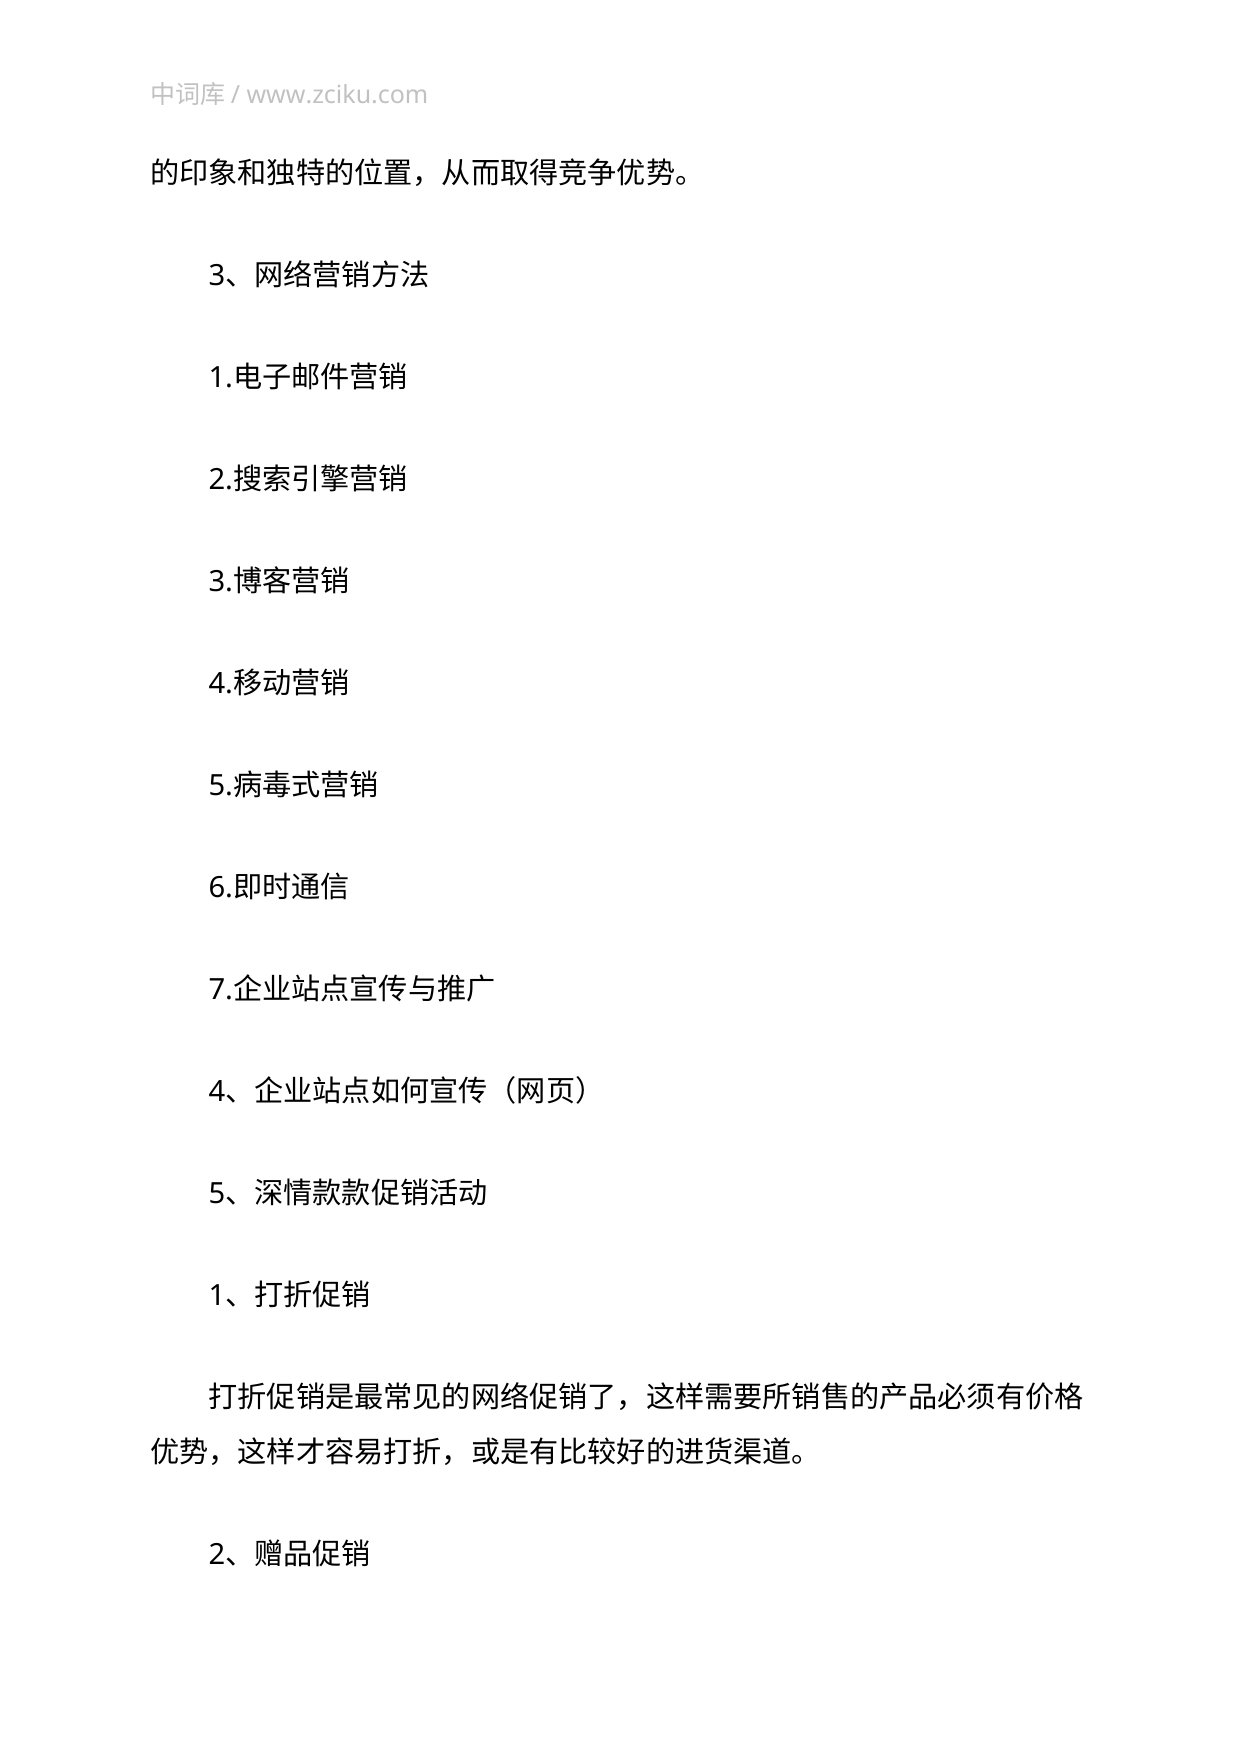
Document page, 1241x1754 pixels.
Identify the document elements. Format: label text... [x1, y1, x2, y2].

text 5.病毒式营销 [150, 762, 1090, 804]
text 2.搜索引擎营销 [150, 456, 1090, 498]
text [150, 150, 1090, 192]
text 3.博客营销 [150, 558, 1090, 600]
text 7.企业站点宣传与推广 [150, 966, 1090, 1008]
text 4、企业站点如何宣传（网页） [150, 1068, 1090, 1110]
text 4.移动营销 [150, 660, 1090, 702]
text 5、深情款款促销活动 [150, 1169, 1090, 1212]
text 1.电子邮件营销 [150, 354, 1090, 396]
text 2、赠品促销 [150, 1530, 1090, 1573]
text 3、网络营销方法 [150, 252, 1090, 294]
text 打折促销是最常见的网络促销了，这样需要所销售的产品必须有价格优势，这样才容易打折，或是有比较好的进货渠道。 [150, 1373, 1090, 1471]
text 6.即时通信 [150, 864, 1090, 906]
text 1、打折促销 [150, 1272, 1090, 1314]
